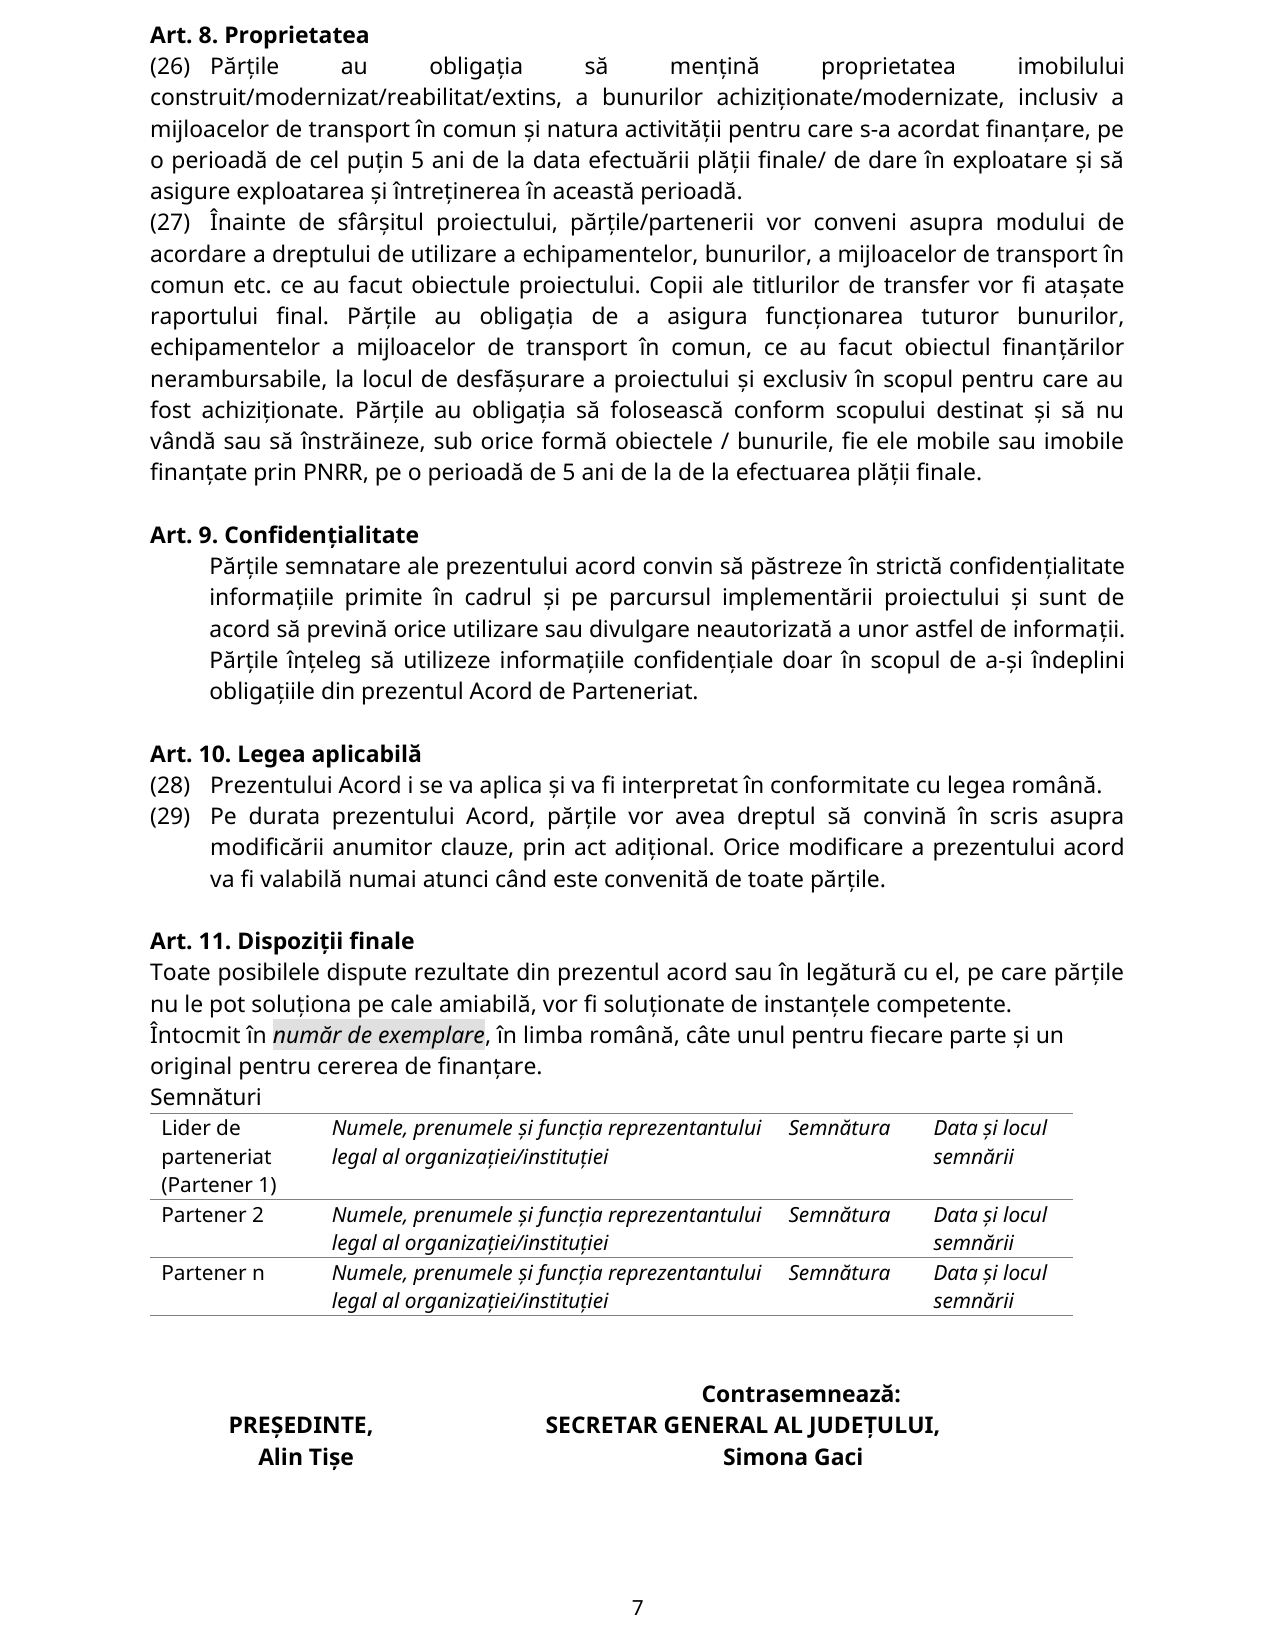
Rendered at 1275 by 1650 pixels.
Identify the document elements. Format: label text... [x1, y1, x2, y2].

table_cell Data şi locul semnării [922, 1200, 1072, 1257]
table_cell Numele, prenumele şi funcţia reprezentantului legal al organizaţiei/instituției [320, 1258, 777, 1315]
list Prezentului Acord i se va aplica şi va fi interpretat în conformitate cu legea română. [150, 769, 1125, 800]
table_cell Partener n [150, 1258, 320, 1315]
text Toate posibilele dispute rezultate din prezentul acord sau în legătură cu el, pe care părţile nu le pot soluţiona pe cale amiabilă, vor fi soluţionate de instanţele competente. [150, 956, 1125, 1019]
text Art. 11. Dispoziţii finale [150, 925, 1125, 956]
text Art. 10. Legea aplicabilă [150, 737, 1125, 769]
table_cell Semnătura [777, 1258, 922, 1315]
subtitle Art. 8. Proprietatea [150, 19, 1125, 50]
table_cell Numele, prenumele şi funcţia reprezentantului legal al organizaţiei/instituției [320, 1200, 777, 1257]
text PREŞEDINTE, SECRETAR GENERAL AL JUDEŢULUI, [169, 1409, 1125, 1441]
table_cell Partener 2 [150, 1200, 320, 1257]
text Contrasemnează: [169, 1378, 1125, 1409]
text Semnături [150, 1081, 1125, 1112]
table_header Data şi locul semnării [922, 1114, 1072, 1199]
table_header Semnătura [777, 1114, 922, 1199]
subtitle Art. 9. Confidențialitate [150, 519, 1125, 550]
table_header Lider de parteneriat (Partener 1) [150, 1114, 320, 1199]
table_header Numele, prenumele şi funcţia reprezentantului legal al organizaţiei/instituției [320, 1114, 777, 1199]
text Întocmit în număr de exemplare, în limba română, câte unul pentru fiecare parte şi un original pentru cererea de finanţare. [150, 1019, 1125, 1081]
text Alin Tișe Simona Gaci [169, 1441, 1125, 1472]
text Părţile semnatare ale prezentului acord convin să păstreze în strictă confidenţialitate informaţiile primite în cadrul şi pe parcursul implementării proiectului şi sunt de acord să prevină orice utilizare sau divulgare neautorizată a unor astfel de informaţii. Părțile înțeleg să utilizeze informaţiile confidenţiale doar în scopul de a-şi îndeplini obligaţiile din prezentul Acord de Parteneriat. [209, 550, 1125, 706]
list Pe durata prezentului Acord, părţile vor avea dreptul să convină în scris asupra modificării anumitor clauze, prin act adiţional. Orice modificare a prezentului acord va fi valabilă numai atunci când este convenită de toate părţile. [150, 800, 1125, 894]
table_cell Semnătura [777, 1200, 922, 1257]
table_cell Data şi locul semnării [922, 1258, 1072, 1315]
subtitle Înainte de sfârşitul proiectului, părţile/partenerii vor conveni asupra modului de acordare a dreptului de utilizare a echipamentelor, bunurilor, a mijloacelor de transport în comun etc. ce au facut obiectule proiectului. Copii ale titlurilor de transfer vor fi ataşate raportului final. Părţile au obligaţia de a asigura funcţionarea tuturor bunurilor, echipamentelor a mijloacelor de transport în comun, ce au facut obiectul finanţărilor nerambursabile, la locul de desfăşurare a proiectului şi exclusiv în scopul pentru care au fost achiziționate. Părțile au obligația să folosească conform scopului destinat și să nu vândă sau să înstrăineze, sub orice formă obiectele / bunurile, fie ele mobile sau imobile finanțate prin PNRR, pe o perioadă de 5 ani de la de la efectuarea plăţii finale. [150, 206, 1125, 487]
subtitle Părţile au obligaţia să menţină proprietatea imobilului construit/modernizat/reabilitat/extins, a bunurilor achiziționate/modernizate, inclusiv a mijloacelor de transport în comun şi natura activităţii pentru care s-a acordat finanţare, pe o perioadă de cel puţin 5 ani de la data efectuării plăţii finale/ de dare în exploatare şi să asigure exploatarea şi întreţinerea în această perioadă. [150, 50, 1125, 206]
